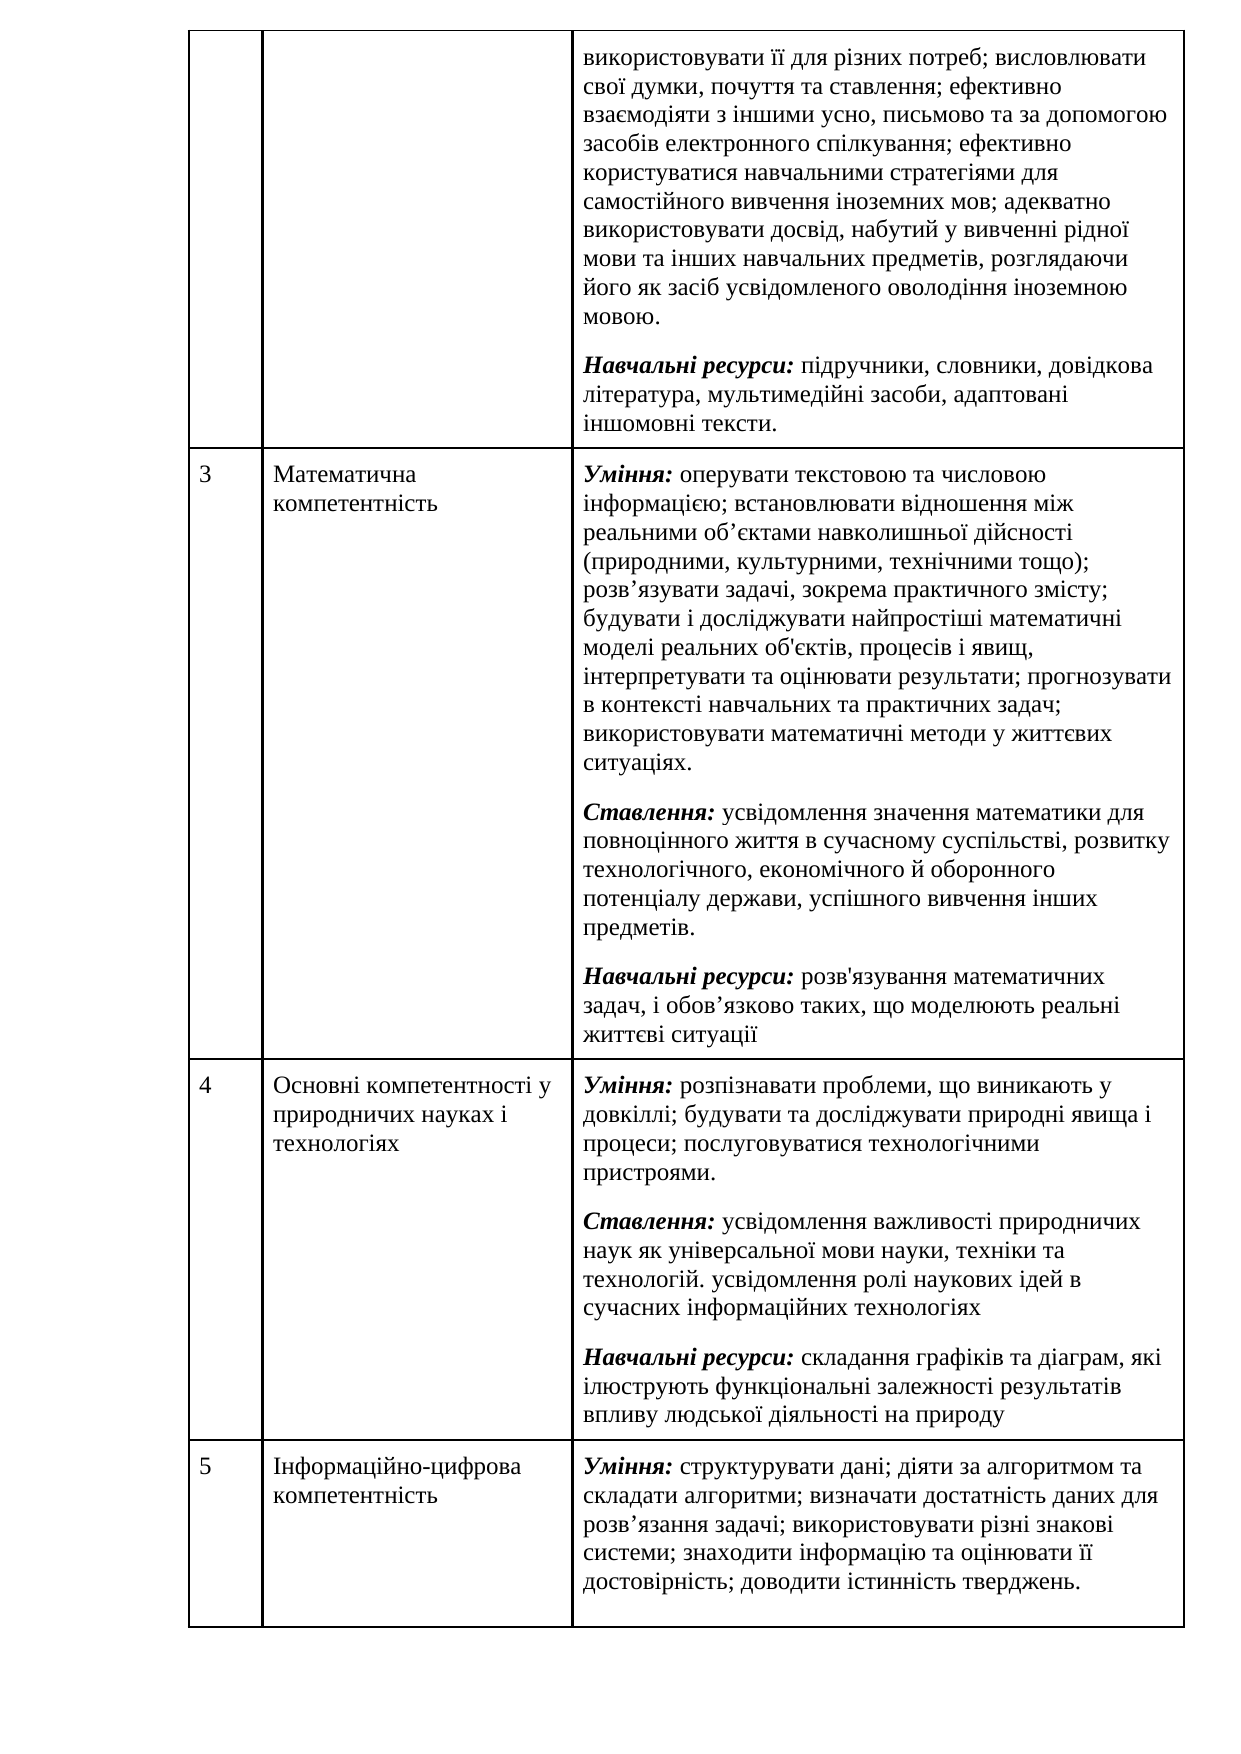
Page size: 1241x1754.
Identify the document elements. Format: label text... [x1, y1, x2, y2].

table_cell 5 [190, 1441, 261, 1626]
table_cell Математична компетентність [264, 449, 571, 1058]
table_cell 3 [190, 449, 261, 1058]
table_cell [574, 1441, 1183, 1626]
table_cell Уміння: оперувати текстовою та числовою інформацією; встановлювати відношення між реальними об’єктами навколишньої дійсності (природними, культурними, технічними тощо); розв’язувати задачі, зокрема практичного змісту; будувати і досліджувати найпростіші математичні моделі реальних об'єктів, процесів і явищ, інтерпретувати та оцінювати результати; прогнозувати в контексті навчальних та практичних задач; використовувати математичні методи у життєвих ситуаціях. Ставлення: усвідомлення значення математики для повноцінного життя в сучасному суспільстві, розвитку технологічного, економічного й оборонного потенціалу держави, успішного вивчення інших предметів. Навчальні ресурси: розв'язування математичних задач, і обов’язково таких, що моделюють реальні життєві ситуації [574, 449, 1183, 1058]
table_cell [264, 1441, 571, 1626]
table_cell 4 [190, 1060, 261, 1439]
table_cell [574, 31, 1183, 447]
table_cell 2 [190, 31, 261, 447]
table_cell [264, 31, 571, 447]
table_cell Уміння: розпізнавати проблеми, що виникають у довкіллі; будувати та досліджувати природні явища і процеси; послуговуватися технологічними пристроями. Ставлення: усвідомлення важливості природничих наук як універсальної мови науки, техніки та технологій. усвідомлення ролі наукових ідей в сучасних інформаційних технологіях Навчальні ресурси: складання графіків та діаграм, які ілюструють функціональні залежності результатів впливу людської діяльності на природу [574, 1060, 1183, 1439]
table_cell Основні компетентності у природничих науках і технологіях [264, 1060, 571, 1439]
